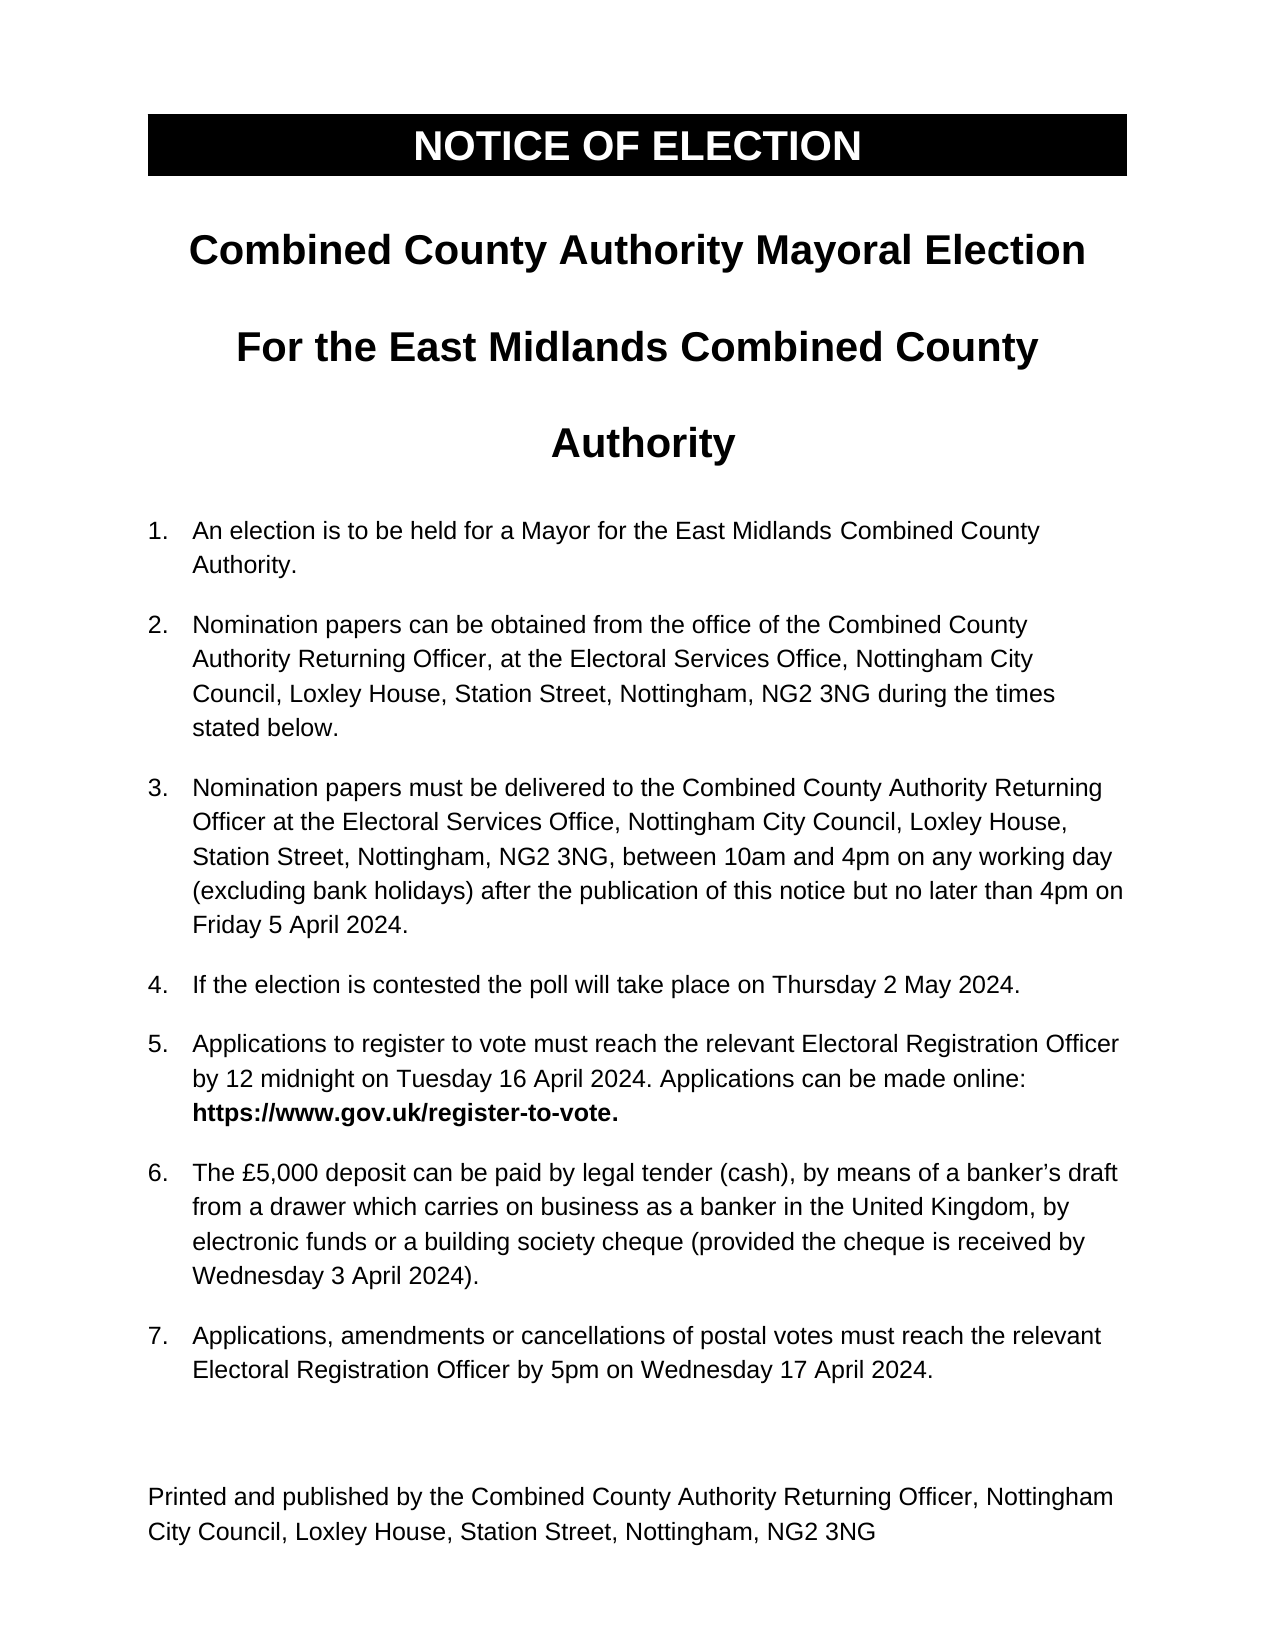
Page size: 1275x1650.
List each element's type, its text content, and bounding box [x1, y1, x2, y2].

list If the election is contested the poll will take place on Thursday 2 May 2024. [148, 970, 1127, 999]
subtitle Combined County Authority Mayoral Election [148, 225, 1127, 273]
subtitle NOTICE OF ELECTION [148, 115, 1127, 175]
list An election is to be held for a Mayor for the East Midlands Combined County Authority. [148, 516, 1127, 579]
list Applications to register to vote must reach the relevant Electoral Registration Officer by 12 midnight on Tuesday 16 April 2024. Applications can be made online: https://www.gov.uk/register-to-vote. [148, 1029, 1127, 1127]
list Applications, amendments or cancellations of postal votes must reach the relevant Electoral Registration Officer by 5pm on Wednesday 17 April 2024. [148, 1321, 1127, 1384]
list Nomination papers must be delivered to the Combined County Authority Returning Officer at the Electoral Services Office, Nottingham City Council, Loxley House, Station Street, Nottingham, NG2 3NG, between 10am and 4pm on any working day (excluding bank holidays) after the publication of this notice but no later than 4pm on Friday 5 April 2024. [148, 773, 1127, 939]
list The £5,000 deposit can be paid by legal tender (cash), by means of a banker’s draft from a drawer which carries on business as a banker in the United Kingdom, by electronic funds or a building society cheque (provided the cheque is received by Wednesday 3 April 2024). [148, 1158, 1127, 1290]
list Nomination papers can be obtained from the office of the Combined County Authority Returning Officer, at the Electoral Services Office, Nottingham City Council, Loxley House, Station Street, Nottingham, NG2 3NG during the times stated below. [148, 610, 1127, 742]
subtitle For the East Midlands Combined County [148, 322, 1127, 370]
subtitle Authority [148, 419, 1127, 467]
